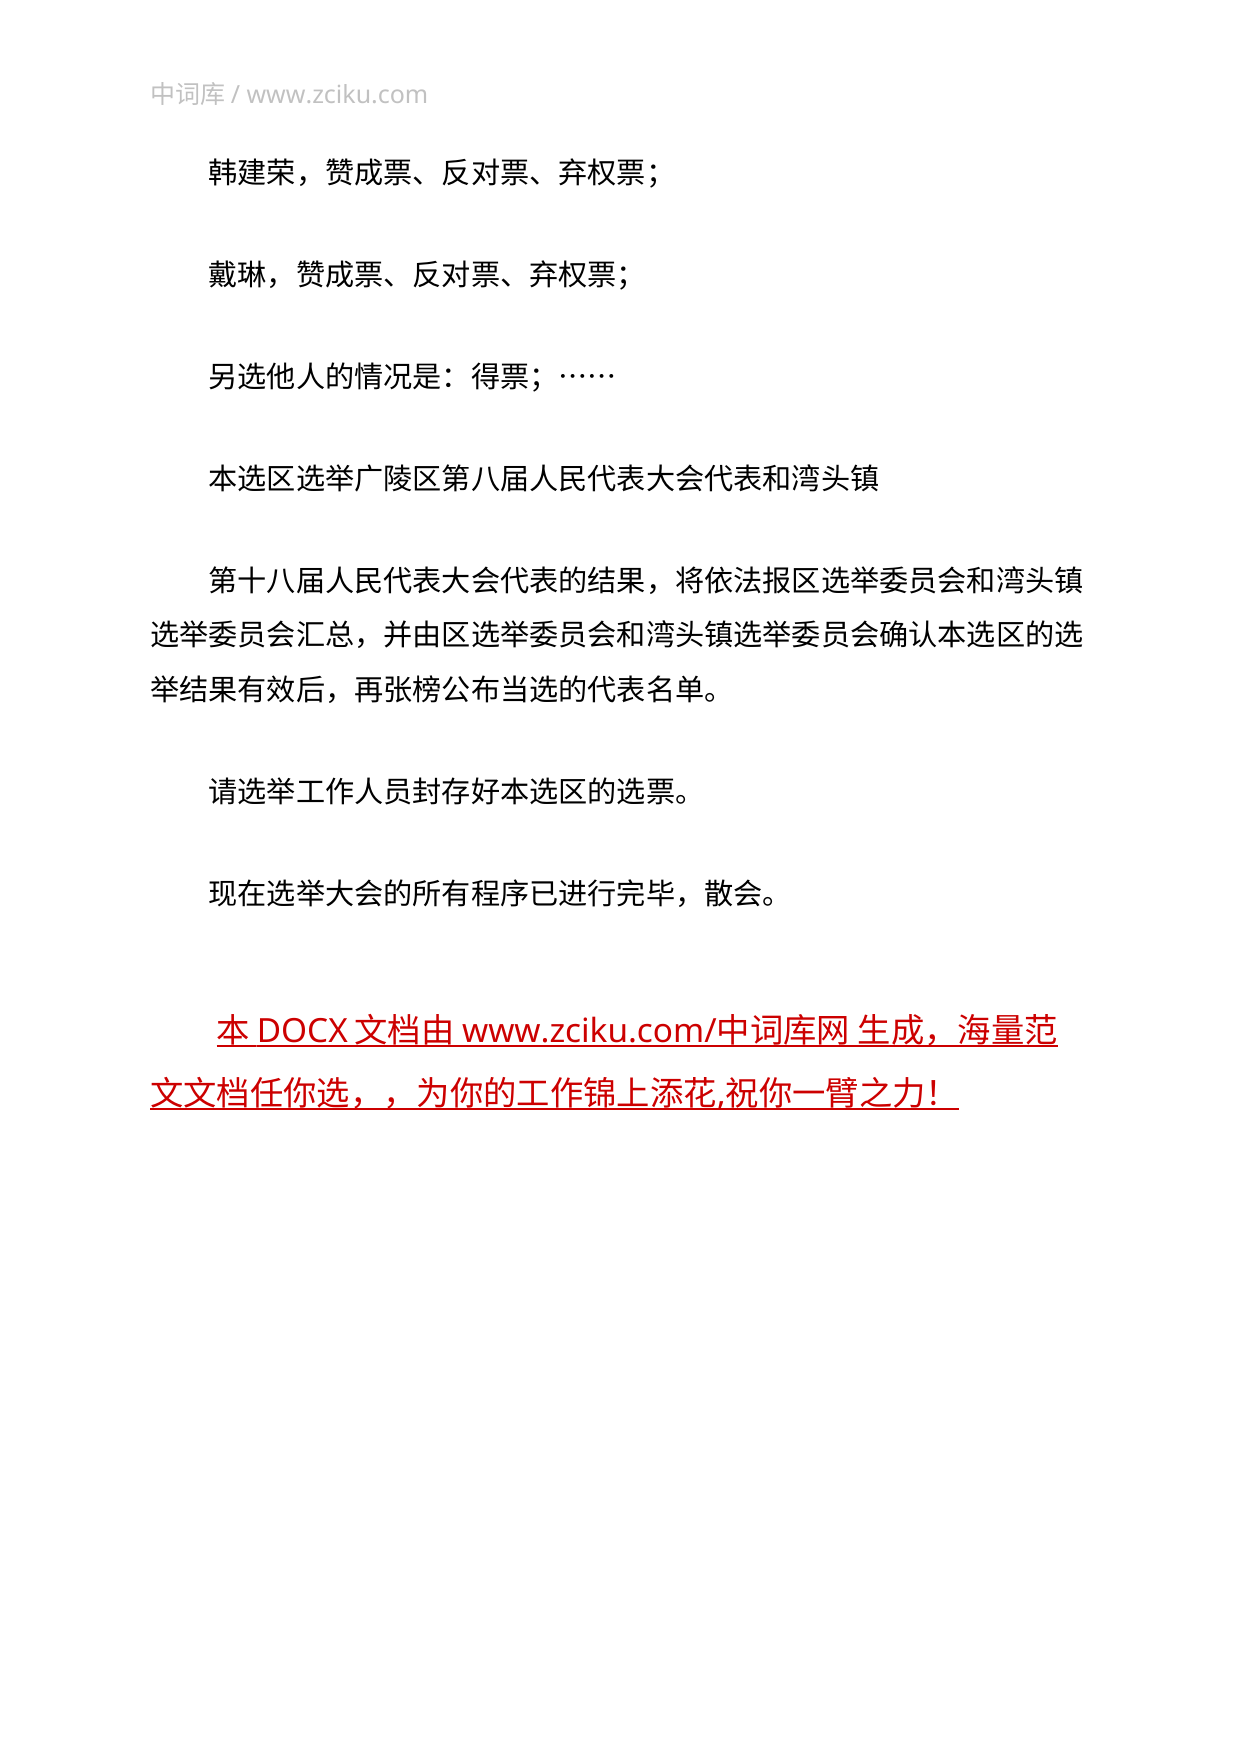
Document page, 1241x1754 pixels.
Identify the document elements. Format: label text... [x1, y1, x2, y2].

text 本DOCX文档由 www.zciku.com/中词库网 生成，海量范文文档任你选，，为你的工作锦上添花,祝你一臂之力！ [150, 1003, 1090, 1115]
text 现在选举大会的所有程序已进行完毕，散会。 [150, 870, 1090, 913]
text 第十八届人民代表大会代表的结果，将依法报区选举委员会和湾头镇选举委员会汇总，并由区选举委员会和湾头镇选举委员会确认本选区的选举结果有效后，再张榜公布当选的代表名单。 [150, 557, 1090, 709]
text 韩建荣，赞成票、反对票、弃权票； [150, 150, 1090, 192]
text 戴琳，赞成票、反对票、弃权票； [150, 252, 1090, 294]
text 本选区选举广陵区第八届人民代表大会代表和湾头镇 [150, 455, 1090, 498]
text 请选举工作人员封存好本选区的选票。 [150, 769, 1090, 811]
text 另选他人的情况是：得票；…… [150, 353, 1090, 396]
